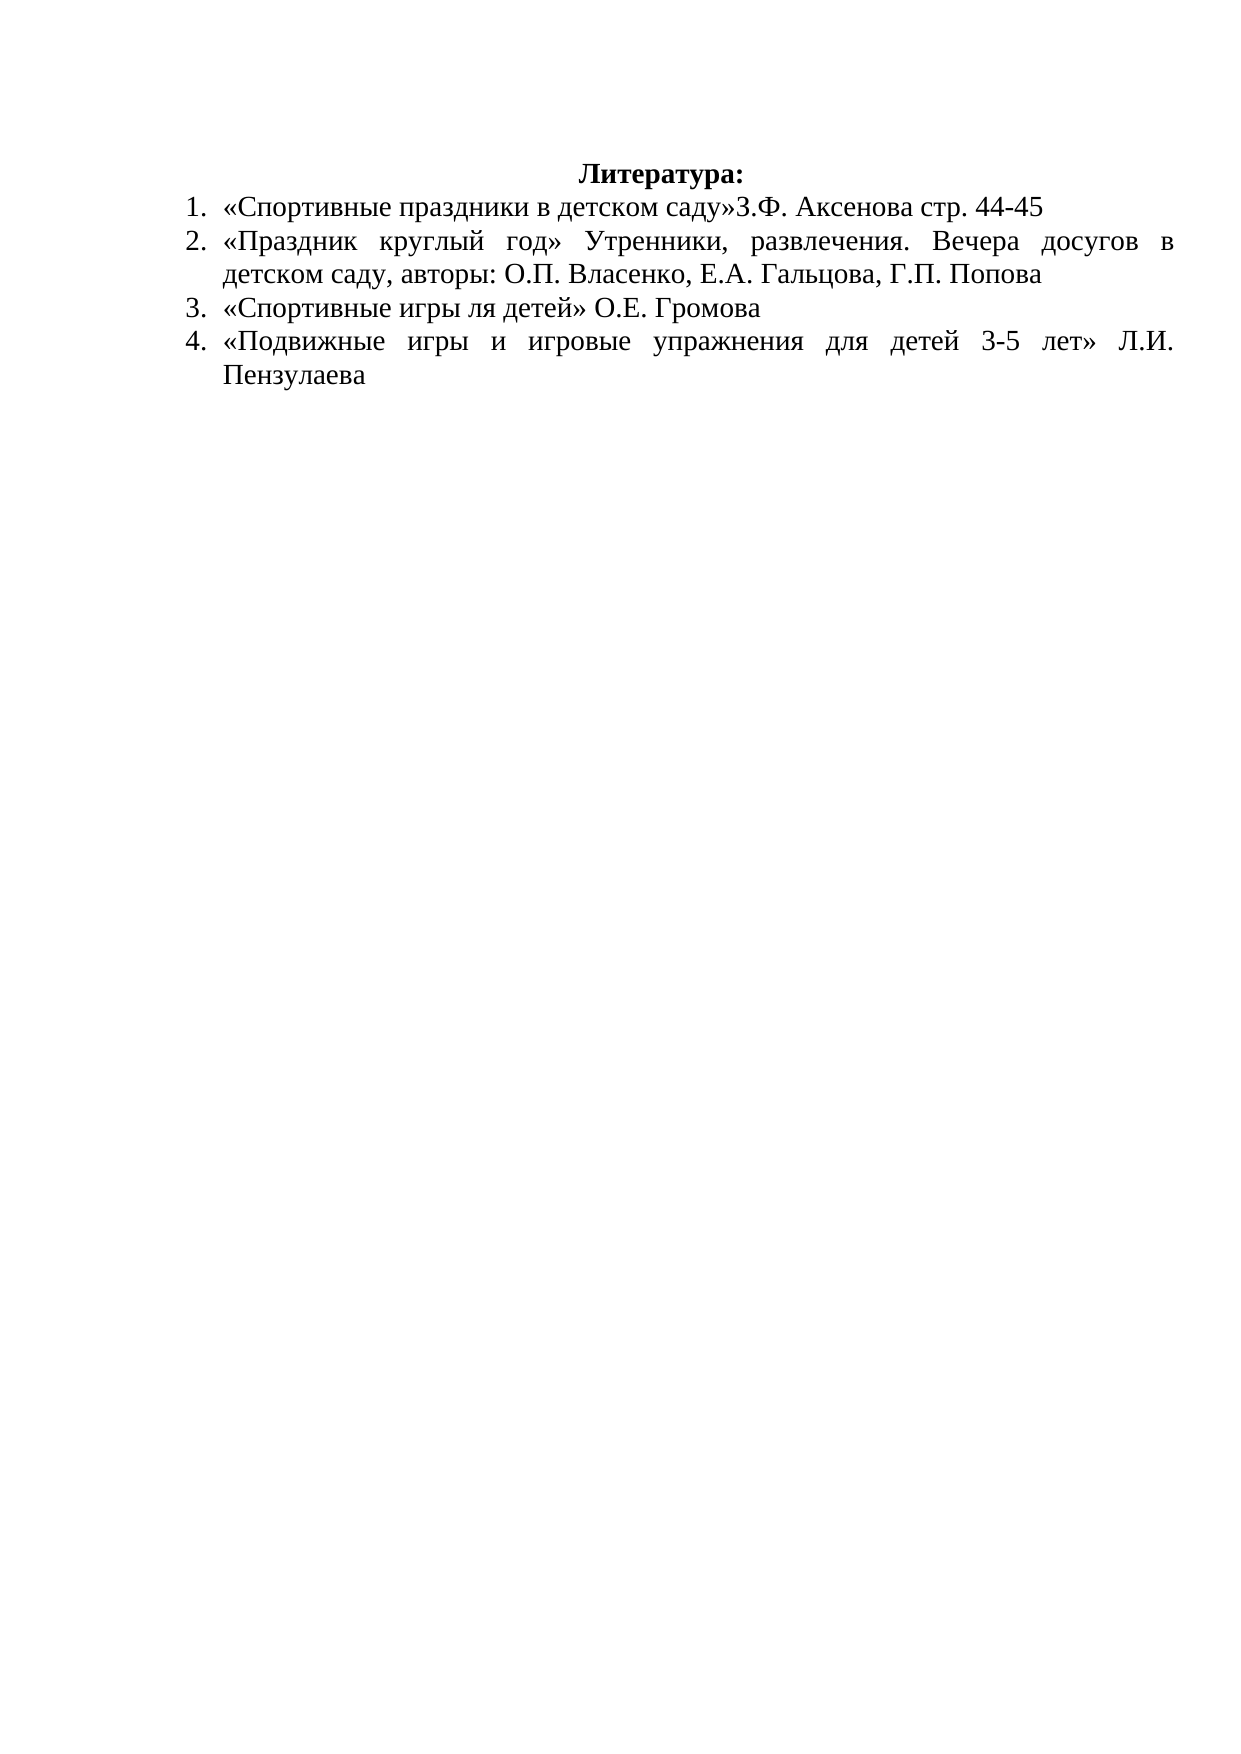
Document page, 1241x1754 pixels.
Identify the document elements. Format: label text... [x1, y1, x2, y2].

list «Спортивные праздники в детском саду»З.Ф. Аксенова стр. 44-45 [185, 189, 1175, 223]
text Литература: [148, 156, 1175, 189]
list «Праздник круглый год» Утренники, развлечения. Вечера досугов в детском саду, авторы: О.П. Власенко, Е.А. Гальцова, Г.П. Попова [185, 223, 1175, 290]
list «Спортивные игры ля детей» О.Е. Громова [185, 290, 1175, 323]
list «Подвижные игры и игровые упражнения для детей 3-5 лет» Л.И. Пензулаева [185, 323, 1175, 391]
